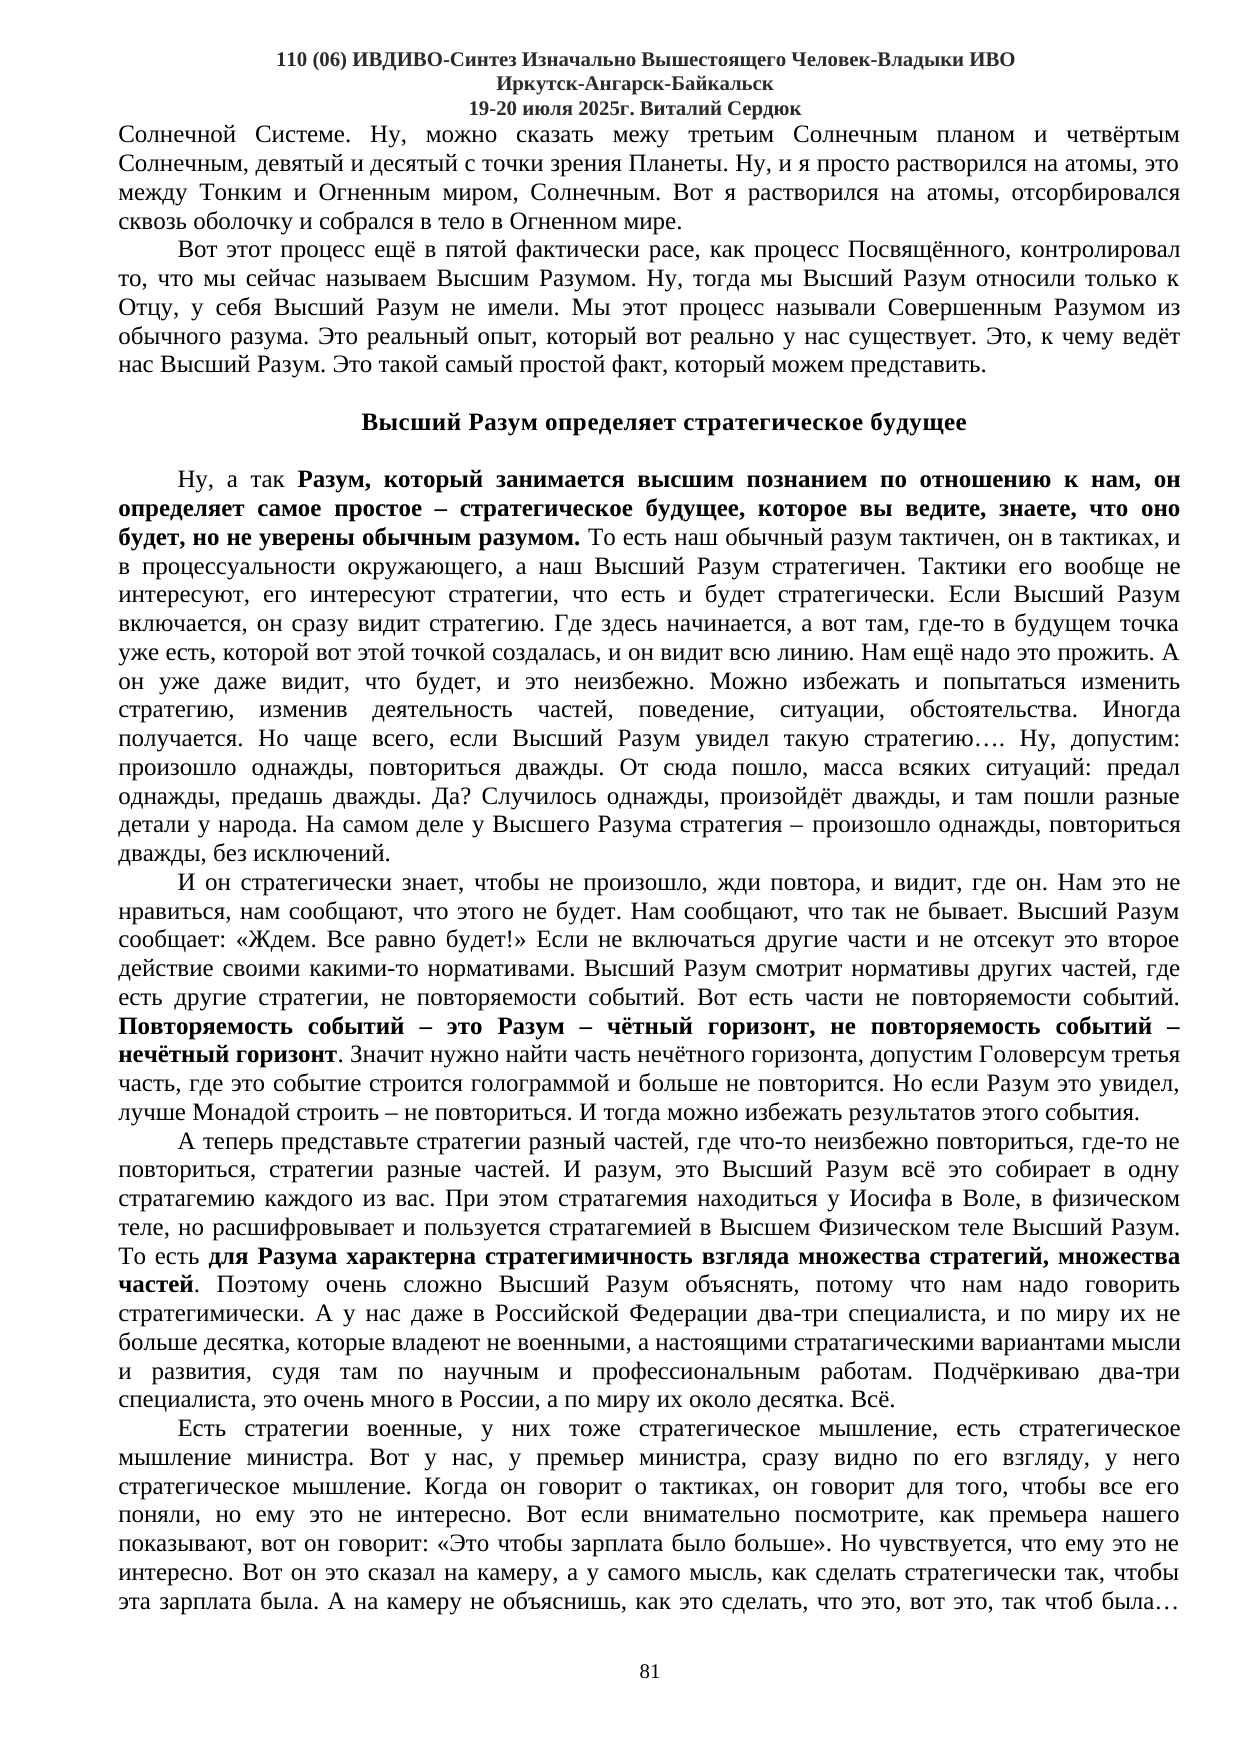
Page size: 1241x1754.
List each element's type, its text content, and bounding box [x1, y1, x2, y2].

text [118, 1413, 1181, 1614]
text Вот этот процесс ещё в пятой фактически расе, как процесс Посвящённого, контролировал то, что мы сейчас называем Высшим Разумом. Ну, тогда мы Высший Разум относили только к Отцу, у себя Высший Разум не имели. Мы этот процесс называли Совершенным Разумом из обычного разума. Это реальный опыт, который вот реально у нас существует. Это, к чему ведёт нас Высший Разум. Это такой самый простой факт, который можем представить. [118, 234, 1181, 378]
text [118, 119, 1181, 234]
text А теперь представьте стратегии разный частей, где что-то неизбежно повториться, где-то не повториться, стратегии разные частей. И разум, это Высший Разум всё это собирает в одну стратагемию каждого из вас. При этом стратагемия находиться у Иосифа в Воле, в физическом теле, но расшифровывает и пользуется стратагемией в Высшем Физическом теле Высший Разум. То есть для Разума характерна стратегимичность взгляда множества стратегий, множества частей. Поэтому очень сложно Высший Разум объяснять, потому что нам надо говорить стратегимически. А у нас даже в Российской Федерации два-три специалиста, и по миру их не больше десятка, которые владеют не военными, а настоящими стратагическими вариантами мысли и развития, судя там по научным и профессиональным работам. Подчёркиваю два-три специалиста, это очень много в России, а по миру их около десятка. Всё. [118, 1126, 1181, 1413]
text И он стратегически знает, чтобы не произошло, жди повтора, и видит, где он. Нам это не нравиться, нам сообщают, что этого не будет. Нам сообщают, что так не бывает. Высший Разум сообщает: «Ждем. Все равно будет!» Если не включаться другие части и не отсекут это второе действие своими какими-то нормативами. Высший Разум смотрит нормативы других частей, где есть другие стратегии, не повторяемости событий. Вот есть части не повторяемости событий. Повторяемость событий – это Разум – чётный горизонт, не повторяемость событий – нечётный горизонт. Значит нужно найти часть нечётного горизонта, допустим Головерсум третья часть, где это событие строится голограммой и больше не повторится. Но если Разум это увидел, лучше Монадой строить – не повториться. И тогда можно избежать результатов этого события. [118, 867, 1181, 1126]
text Ну, а так Разум, который занимается высшим познанием по отношению к нам, он определяет самое простое – стратегическое будущее, которое вы ведите, знаете, что оно будет, но не уверены обычным разумом. То есть наш обычный разум тактичен, он в тактиках, и в процессуальности окружающего, а наш Высший Разум стратегичен. Тактики его вообще не интересуют, его интересуют стратегии, что есть и будет стратегически. Если Высший Разум включается, он сразу видит стратегию. Где здесь начинается, а вот там, где-то в будущем точка уже есть, которой вот этой точкой создалась, и он видит всю линию. Нам ещё надо это прожить. А он уже даже видит, что будет, и это неизбежно. Можно избежать и попытаться изменить стратегию, изменив деятельность частей, поведение, ситуации, обстоятельства. Иногда получается. Но чаще всего, если Высший Разум увидел такую стратегию…. Ну, допустим: произошло однажды, повториться дважды. От сюда пошло, масса всяких ситуаций: предал однажды, предашь дважды. Да? Случилось однажды, произойдёт дважды, и там пошли разные детали у народа. На самом деле у Высшего Разума стратегия – произошло однажды, повториться дважды, без исключений. [118, 464, 1181, 867]
subtitle Высший Разум определяет стратегическое будущее [118, 407, 1152, 436]
